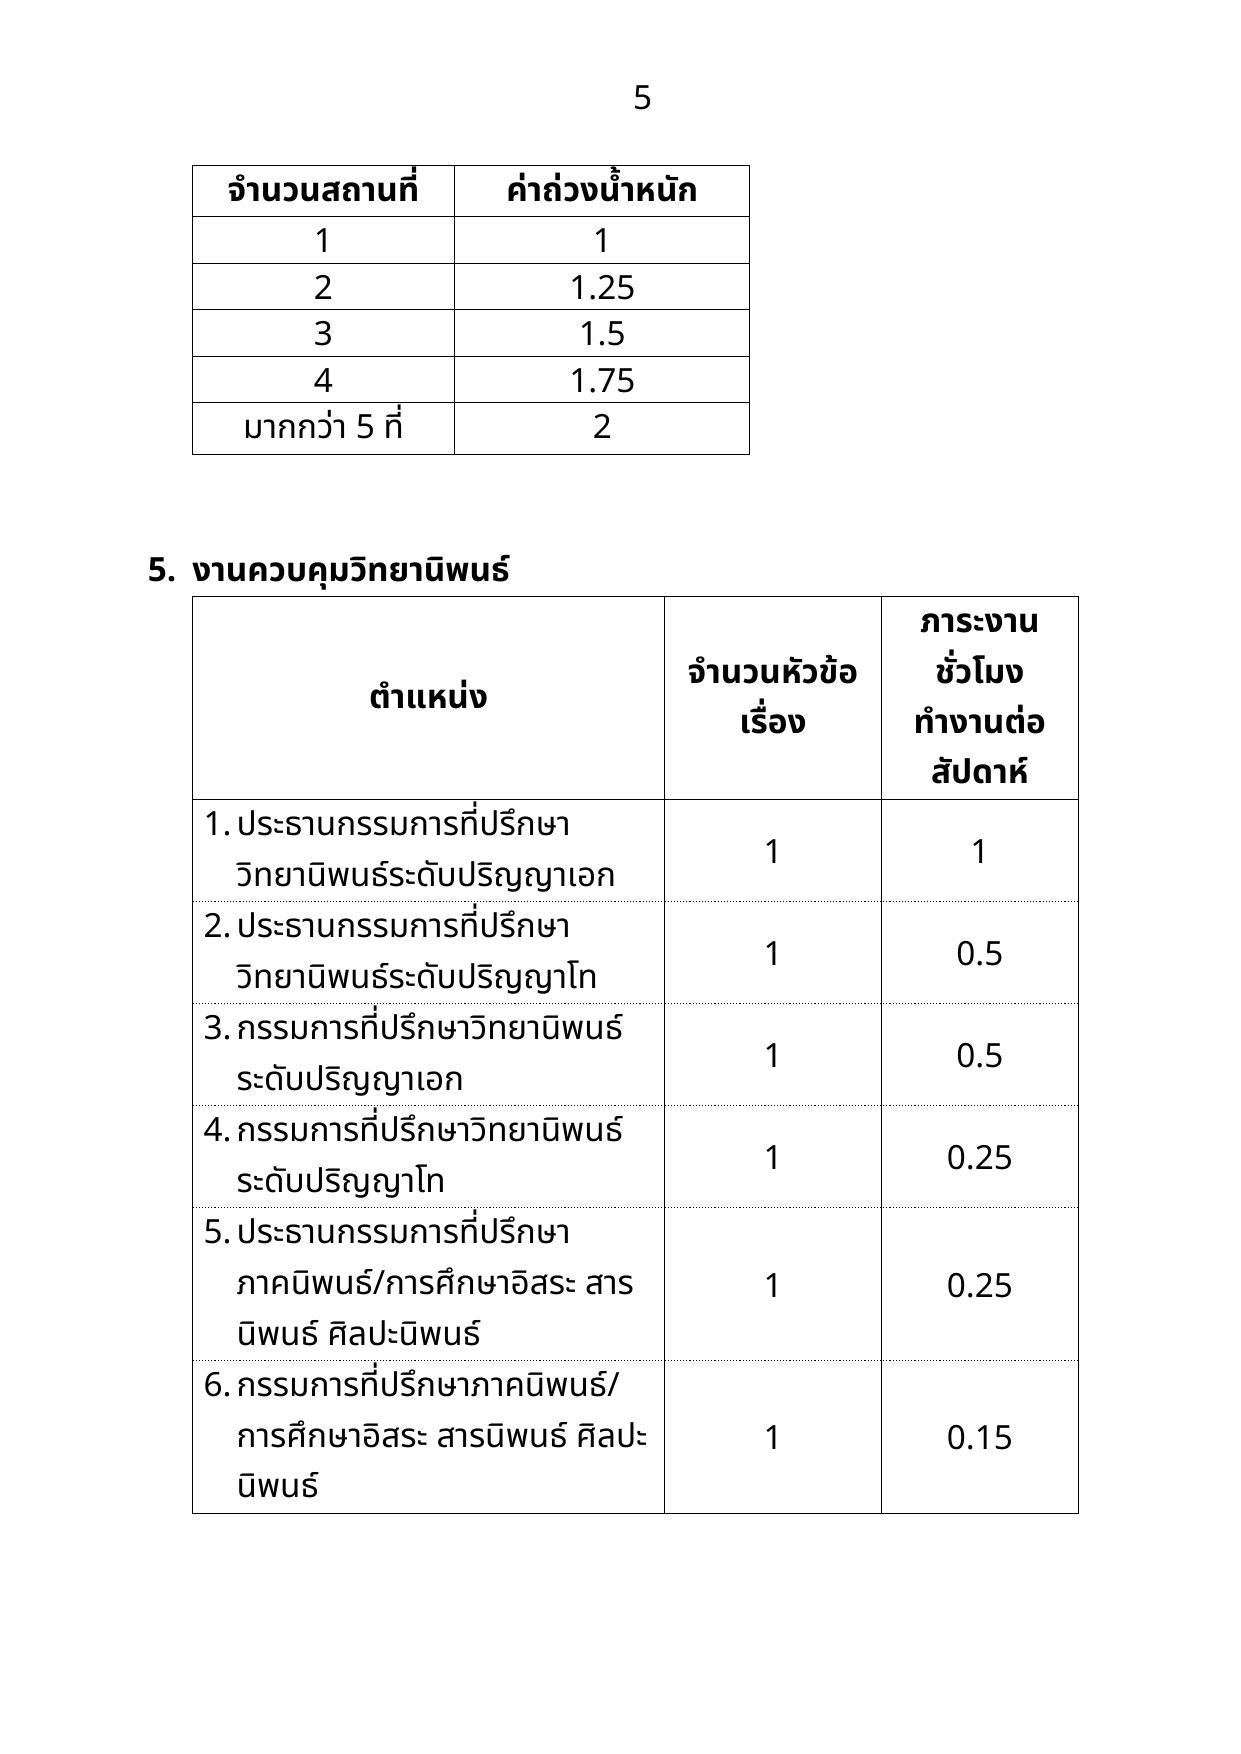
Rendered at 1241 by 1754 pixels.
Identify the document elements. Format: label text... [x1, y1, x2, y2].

table_cell ประธานกรรมการที่ปรึกษาวิทยานิพนธ์ระดับปริญญาเอก [193, 800, 664, 901]
table_cell 1 [665, 1003, 881, 1105]
table_cell ประธานกรรมการที่ปรึกษาภาคนิพนธ์/การศึกษาอิสระ สารนิพนธ์ ศิลปะนิพนธ์ [193, 1207, 664, 1360]
table_cell กรรมการที่ปรึกษาภาคนิพนธ์/การศึกษาอิสระ สารนิพนธ์ ศิลปะนิพนธ์ [193, 1360, 664, 1512]
table_cell 0.25 [882, 1105, 1078, 1207]
table_cell ประธานกรรมการที่ปรึกษาวิทยานิพนธ์ระดับปริญญาโท [193, 901, 664, 1003]
table_cell 1 [665, 1207, 881, 1360]
table_cell 1 [665, 800, 881, 901]
table_cell 1.5 [455, 310, 749, 356]
table_cell 0.15 [882, 1360, 1078, 1512]
list งานควบคุมวิทยานิพนธ์ [148, 546, 1093, 596]
table_header จำนวนหัวข้อเรื่อง [665, 597, 881, 799]
table_cell 0.25 [882, 1207, 1078, 1360]
table_cell 1 [455, 217, 749, 263]
table_cell 1.25 [455, 264, 749, 309]
table_cell 0.5 [882, 1003, 1078, 1105]
table_cell 1.75 [455, 357, 749, 402]
table_cell 2 [193, 264, 454, 309]
table_header จำนวนสถานที่ [193, 166, 454, 216]
table_cell 3 [193, 310, 454, 356]
table_cell 1 [665, 1105, 881, 1207]
table_cell 4 [193, 357, 454, 402]
table_cell 1 [193, 217, 454, 263]
table_cell 1 [665, 1360, 881, 1512]
table_header ค่าถ่วงน้ำหนัก [455, 166, 749, 216]
table_cell 0.5 [882, 901, 1078, 1003]
table_header ภาระงานชั่วโมง ทำงานต่อสัปดาห์ [882, 597, 1078, 799]
table_header ตำแหน่ง [193, 597, 664, 799]
table_cell กรรมการที่ปรึกษาวิทยานิพนธ์ ระดับปริญญาโท [193, 1105, 664, 1207]
table_cell มากกว่า 5 ที่ [193, 403, 454, 454]
table_cell 1 [665, 901, 881, 1003]
table_cell 2 [455, 403, 749, 454]
table_cell 1 [882, 800, 1078, 901]
table_cell กรรมการที่ปรึกษาวิทยานิพนธ์ ระดับปริญญาเอก [193, 1003, 664, 1105]
